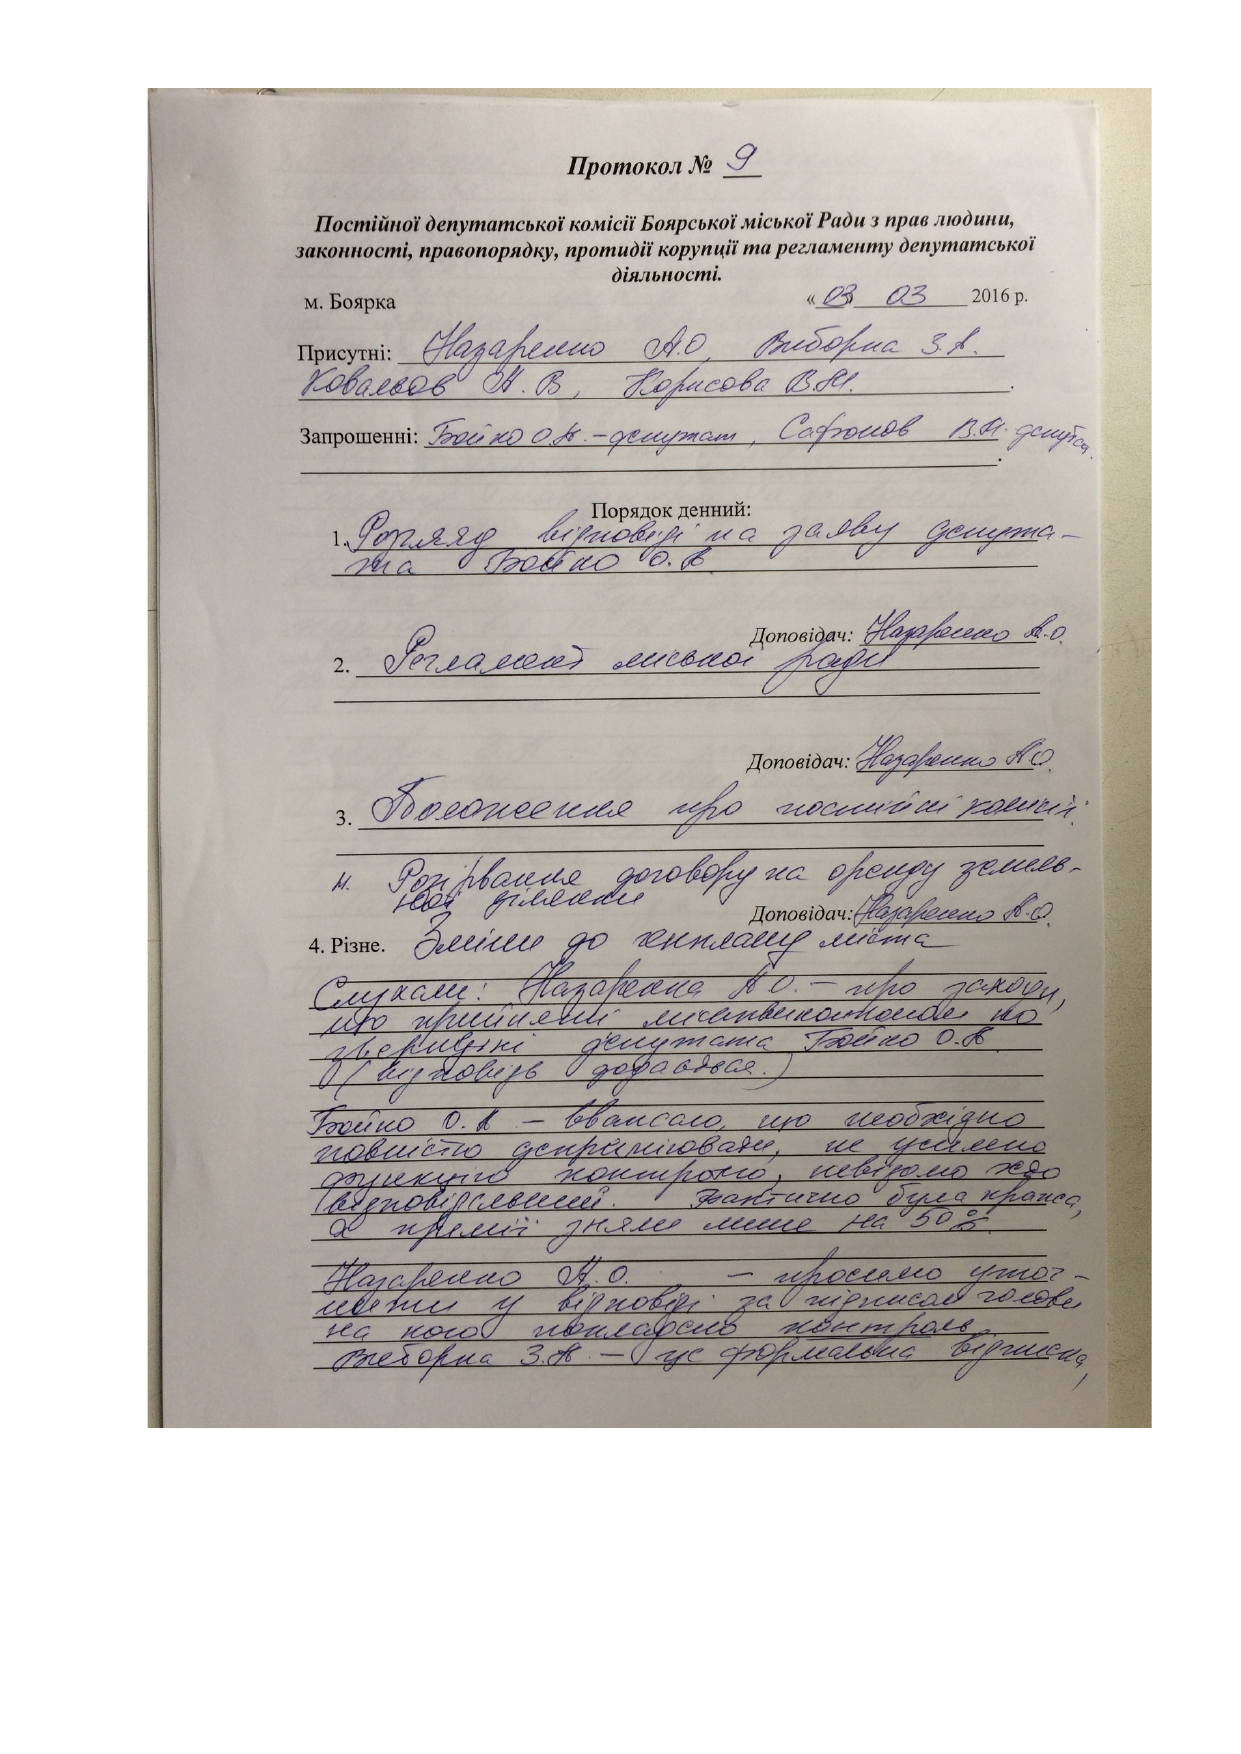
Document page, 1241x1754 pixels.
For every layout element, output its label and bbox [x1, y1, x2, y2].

picture [147, 88, 1152, 1428]
